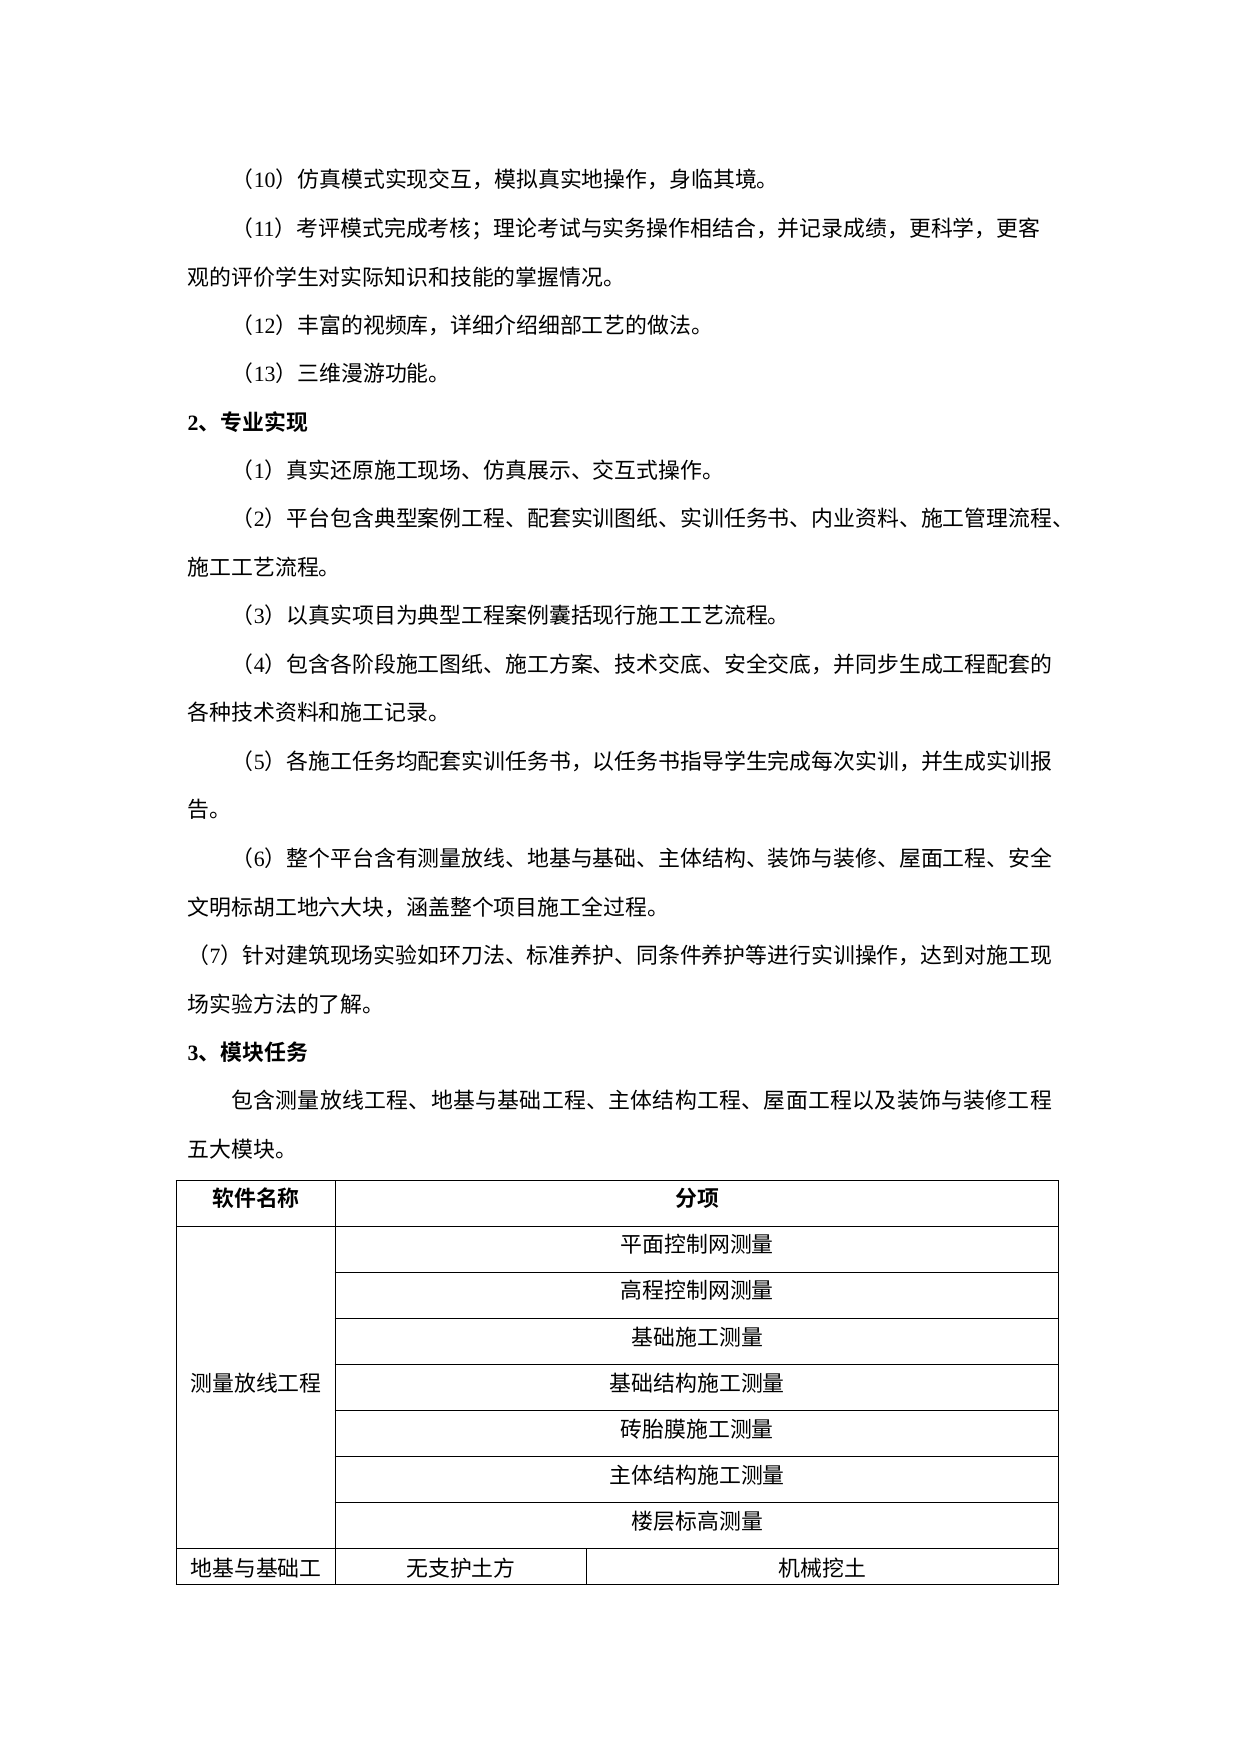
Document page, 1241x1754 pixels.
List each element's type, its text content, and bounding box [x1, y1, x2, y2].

text （13）三维漫游功能。 [187, 356, 1053, 388]
text 包含测量放线工程、地基与基础工程、主体结构工程、屋面工程以及装饰与装修工程五大模块。 [187, 1083, 1053, 1164]
table_cell 砖胎膜施工测量 [336, 1411, 1058, 1456]
text （2）平台包含典型案例工程、配套实训图纸、实训任务书、内业资料、施工管理流程、施工工艺流程。 [187, 501, 1053, 582]
text （12）丰富的视频库，详细介绍细部工艺的做法。 [187, 307, 1053, 340]
table_cell 无支护土方 [336, 1549, 586, 1584]
table_cell 地基与基础工程 [177, 1549, 335, 1584]
text （5）各施工任务均配套实训任务书，以任务书指导学生完成每次实训，并生成实训报告。 [187, 743, 1053, 824]
table_header 软件名称 [177, 1181, 335, 1226]
text （7）针对建筑现场实验如环刀法、标准养护、同条件养护等进行实训操作，达到对施工现场实验方法的了解。 [187, 937, 1053, 1019]
table_cell 机械挖土 [587, 1549, 1058, 1584]
table_cell 主体结构施工测量 [336, 1457, 1058, 1502]
text 3、模块任务 [187, 1034, 1053, 1067]
table_cell 基础结构施工测量 [336, 1365, 1058, 1410]
table_cell 测量放线工程 [177, 1227, 335, 1548]
table_cell 楼层标高测量 [336, 1503, 1058, 1548]
table_cell 高程控制网测量 [336, 1273, 1058, 1318]
text （4）包含各阶段施工图纸、施工方案、技术交底、安全交底，并同步生成工程配套的各种技术资料和施工记录。 [187, 646, 1053, 727]
text （10）仿真模式实现交互，模拟真实地操作，身临其境。 [187, 162, 1053, 194]
text （11）考评模式完成考核；理论考试与实务操作相结合，并记录成绩，更科学，更客观的评价学生对实际知识和技能的掌握情况。 [187, 210, 1053, 292]
text 2、专业实现 [187, 404, 1053, 437]
table_cell 平面控制网测量 [336, 1227, 1058, 1272]
table_header 分项 [336, 1181, 1058, 1226]
text （6）整个平台含有测量放线、地基与基础、主体结构、装饰与装修、屋面工程、安全文明标胡工地六大块，涵盖整个项目施工全过程。 [187, 840, 1053, 922]
text （3）以真实项目为典型工程案例囊括现行施工工艺流程。 [187, 598, 1053, 630]
text （1）真实还原施工现场、仿真展示、交互式操作。 [187, 452, 1053, 485]
table_cell 基础施工测量 [336, 1319, 1058, 1364]
